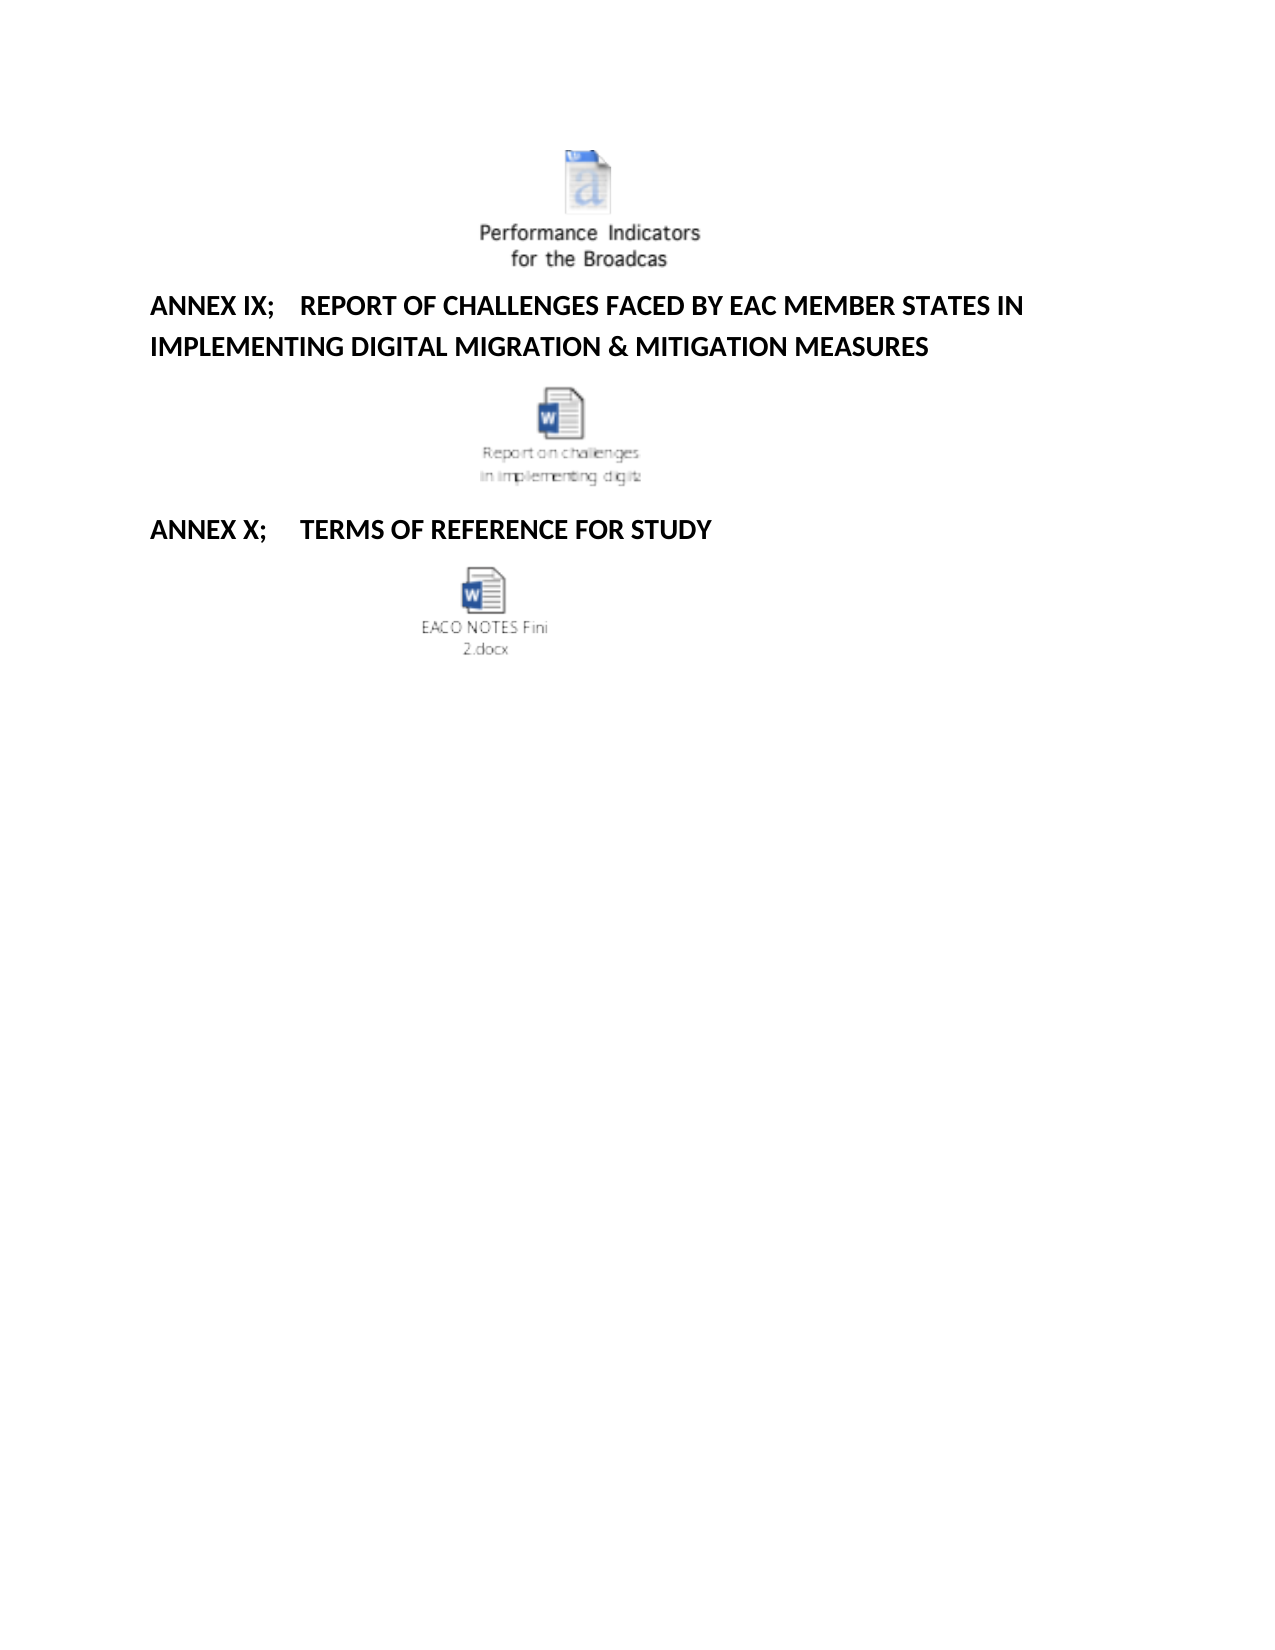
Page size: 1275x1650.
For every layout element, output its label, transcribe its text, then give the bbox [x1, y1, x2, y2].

text ANNEX IX; REPORT OF CHALLENGES FACED BY EAC MEMBER STATES IN IMPLEMENTING DIGITAL MIGRATION & MITIGATION MEASURES [150, 287, 1125, 365]
text ANNEX X; TERMS OF REFERENCE FOR STUDY [150, 511, 1125, 546]
